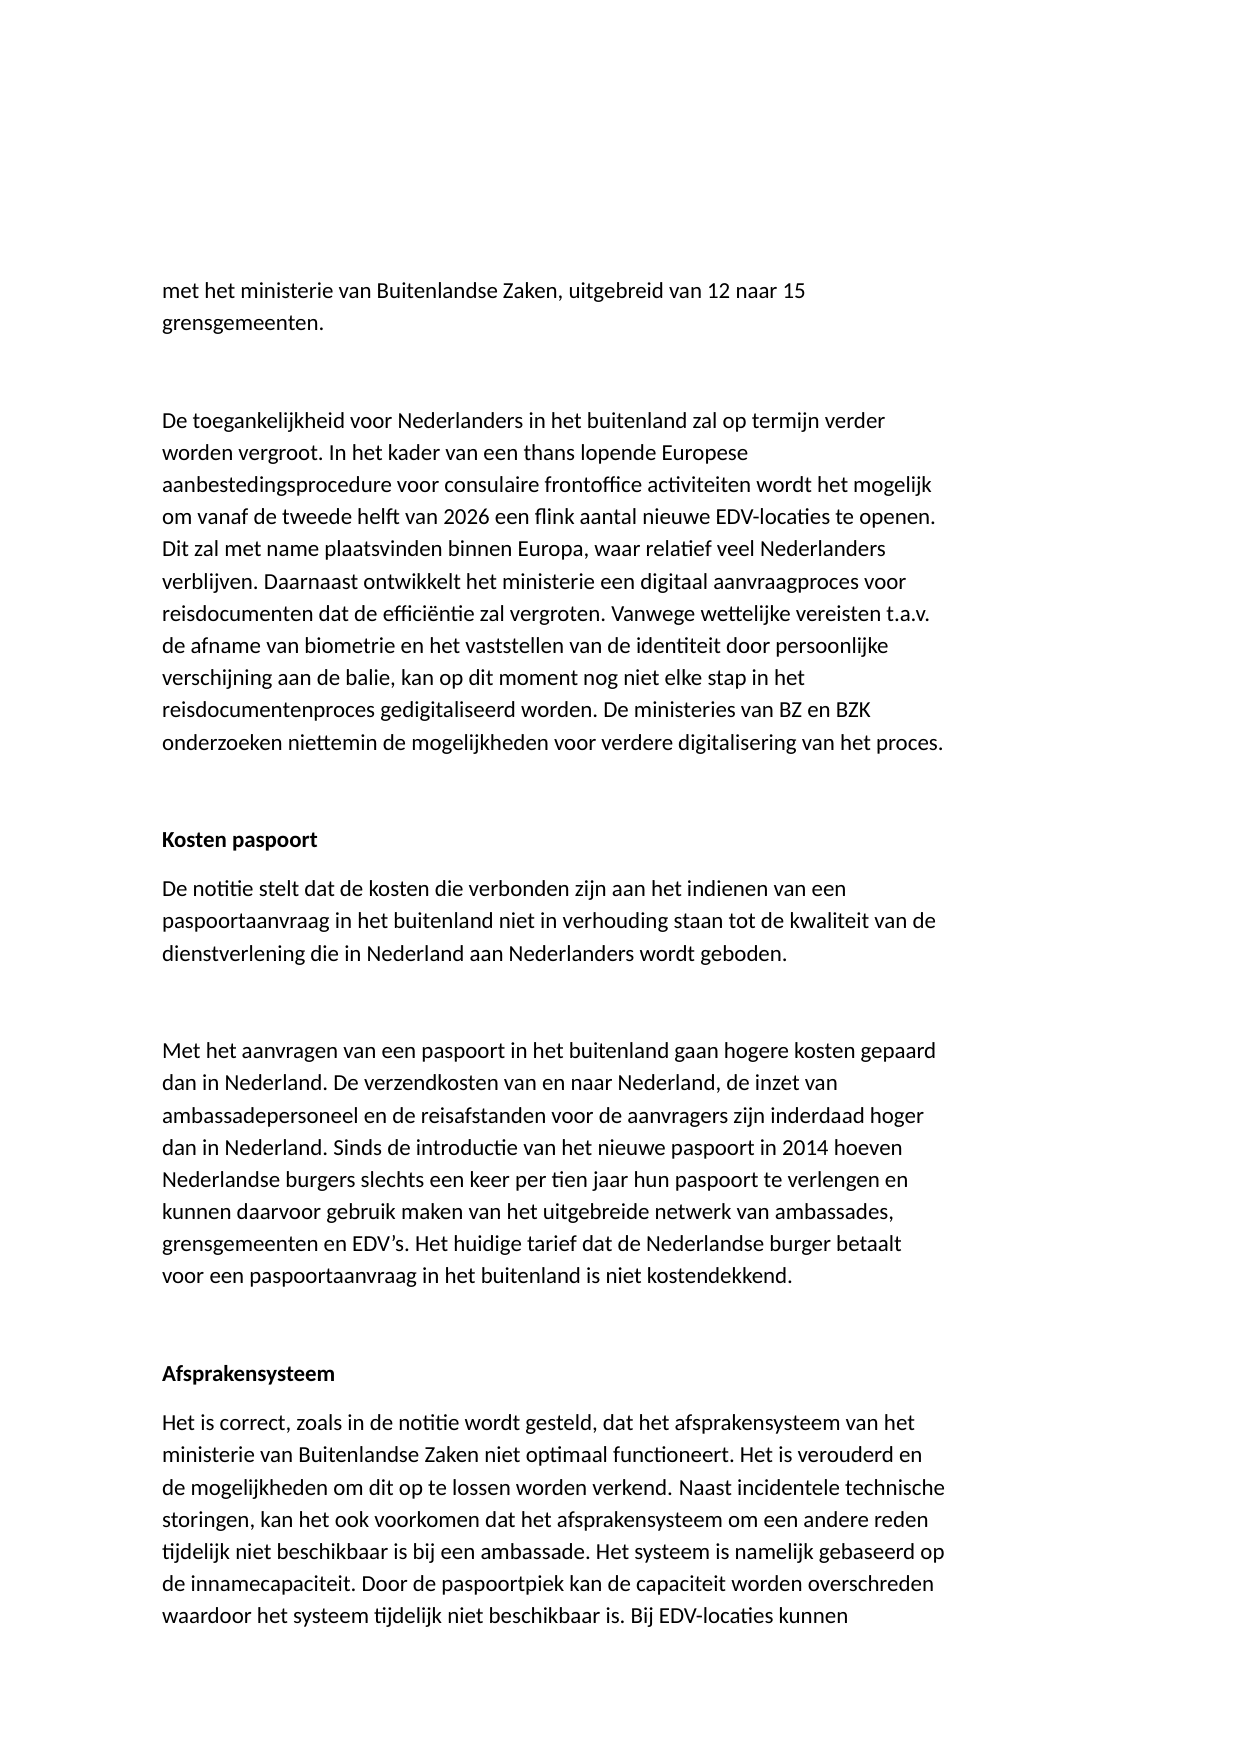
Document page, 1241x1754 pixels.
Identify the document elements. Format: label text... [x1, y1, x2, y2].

text Met het aanvragen van een paspoort in het buitenland gaan hogere kosten gepaard dan in Nederland. De verzendkosten van en naar Nederland, de inzet van ambassadepersoneel en de reisafstanden voor de aanvragers zijn inderdaad hoger dan in Nederland. Sinds de introductie van het nieuwe paspoort in 2014 hoeven Nederlandse burgers slechts een keer per tien jaar hun paspoort te verlengen en kunnen daarvoor gebruik maken van het uitgebreide netwerk van ambassades, grensgemeenten en EDV’s. Het huidige tarief dat de Nederlandse burger betaalt voor een paspoortaanvraag in het buitenland is niet kostendekkend. [162, 1036, 946, 1290]
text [162, 276, 946, 336]
text Kosten paspoort [162, 825, 946, 853]
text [162, 1408, 946, 1629]
text De notitie stelt dat de kosten die verbonden zijn aan het indienen van een paspoortaanvraag in het buitenland niet in verhouding staan tot de kwaliteit van de dienstverlening die in Nederland aan Nederlanders wordt geboden. [162, 874, 946, 967]
text Afsprakensysteem [162, 1359, 946, 1387]
text De toegankelijkheid voor Nederlanders in het buitenland zal op termijn verder worden vergroot. In het kader van een thans lopende Europese aanbestedingsprocedure voor consulaire frontoffice activiteiten wordt het mogelijk om vanaf de tweede helft van 2026 een flink aantal nieuwe EDV-locaties te openen. Dit zal met name plaatsvinden binnen Europa, waar relatief veel Nederlanders verblijven. Daarnaast ontwikkelt het ministerie een digitaal aanvraagproces voor reisdocumenten dat de efficiëntie zal vergroten. Vanwege wettelijke vereisten t.a.v. de afname van biometrie en het vaststellen van de identiteit door persoonlijke verschijning aan de balie, kan op dit moment nog niet elke stap in het reisdocumentenproces gedigitaliseerd worden. De ministeries van BZ en BZK onderzoeken niettemin de mogelijkheden voor verdere digitalisering van het proces. [162, 406, 946, 756]
